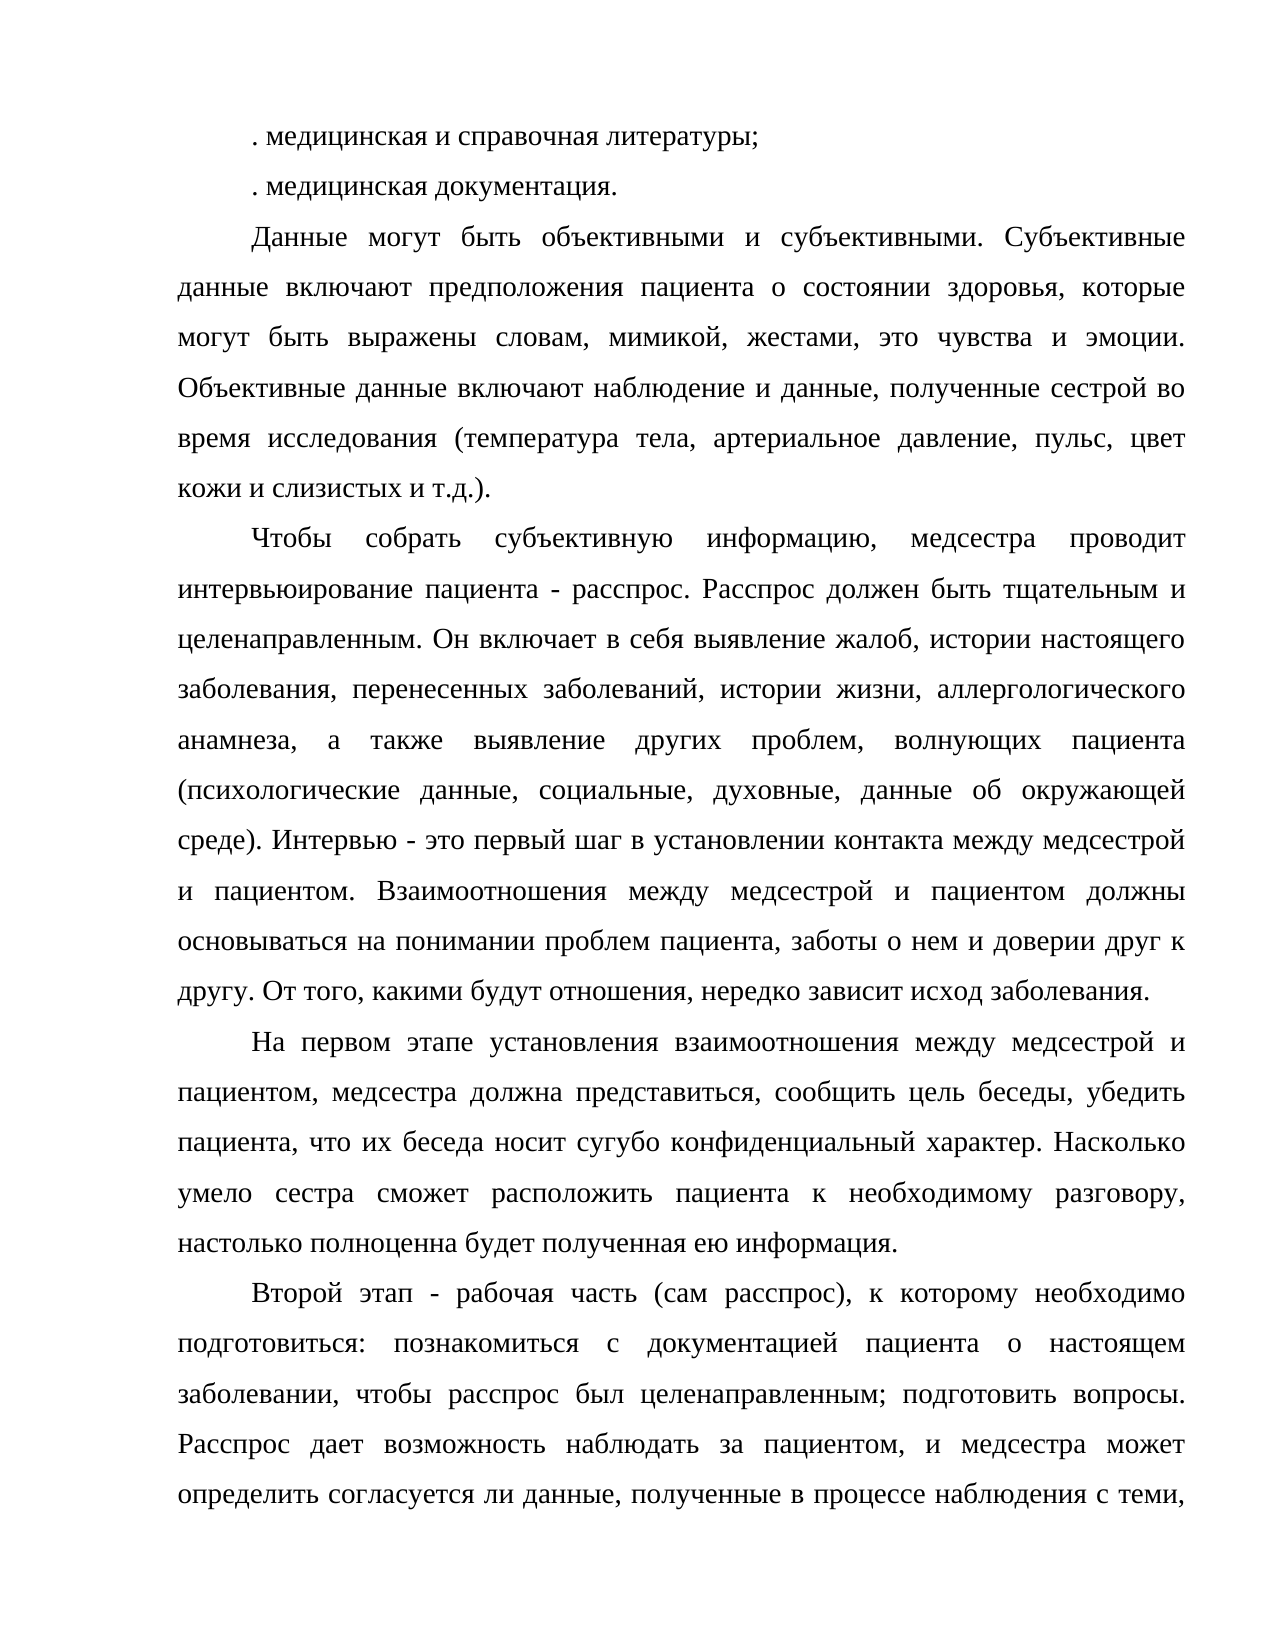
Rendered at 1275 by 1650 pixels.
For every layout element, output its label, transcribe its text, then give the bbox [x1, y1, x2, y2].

text . медицинская документация. [177, 168, 1186, 202]
text Чтобы собрать субъективную информацию, медсестра проводит интервьюирование пациента - расспрос. Расспрос должен быть тщательным и целенаправленным. Он включает в себя выявление жалоб, истории настоящего заболевания, перенесенных заболеваний, истории жизни, аллергологического анамнеза, а также выявление других проблем, волнующих пациента (психологические данные, социальные, духовные, данные об окружающей среде). Интервью - это первый шаг в установлении контакта между медсестрой и пациентом. Взаимоотношения между медсестрой и пациентом должны основываться на понимании проблем пациента, заботы о нем и доверии друг к другу. От того, какими будут отношения, нередко зависит исход заболевания. [177, 521, 1186, 1007]
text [177, 1275, 1186, 1510]
text Данные могут быть объективными и субъективными. Субъективные данные включают предположения пациента о состоянии здоровья, которые могут быть выражены словам, мимикой, жестами, это чувства и эмоции. Объективные данные включают наблюдение и данные, полученные сестрой во время исследования (температура тела, артериальное давление, пульс, цвет кожи и слизистых и т.д.). [177, 219, 1186, 504]
text . медицинская и справочная литературы; [177, 118, 1186, 152]
text На первом этапе установления взаимоотношения между медсестрой и пациентом, медсестра должна представиться, сообщить цель беседы, убедить пациента, что их беседа носит сугубо конфиденциальный характер. Насколько умело сестра сможет расположить пациента к необходимому разговору, настолько полноценна будет полученная ею информация. [177, 1024, 1186, 1258]
